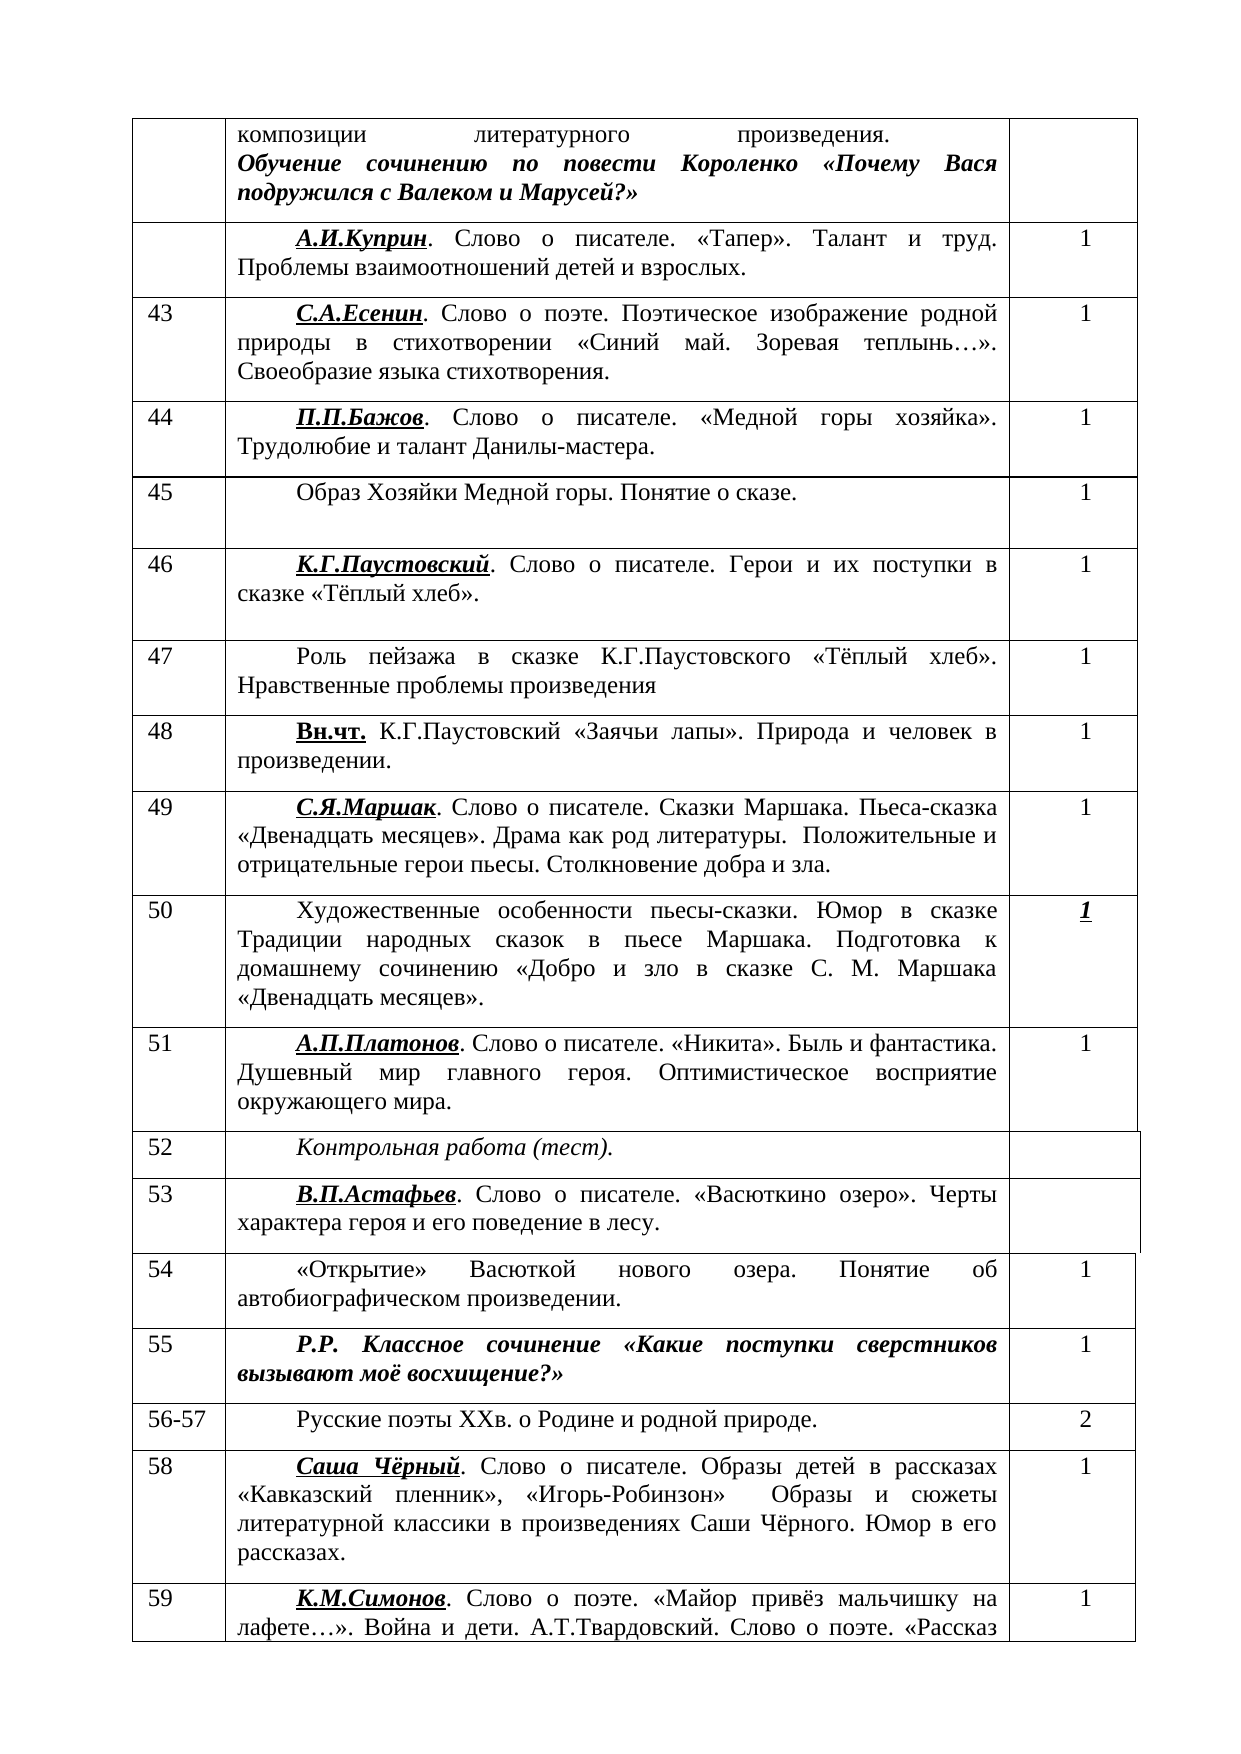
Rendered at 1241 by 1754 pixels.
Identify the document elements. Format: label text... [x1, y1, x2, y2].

table_cell 45 [133, 478, 225, 548]
table_cell 1 [1010, 1451, 1135, 1582]
table_cell 43 [133, 298, 225, 401]
table_cell 42 [133, 119, 225, 222]
table_cell 49 [133, 792, 225, 894]
table_cell 52 [133, 1132, 225, 1178]
table_cell 55 [133, 1329, 225, 1403]
table_cell С.А.Есенин. Слово о поэте. Поэтическое изображение родной природы в стихотворении «Синий май. Зоревая теплынь…». Своеобразие языка стихотворения. [226, 298, 1009, 401]
table_cell 1 [1010, 478, 1137, 548]
table_cell [1010, 1179, 1140, 1253]
table_cell 46 [133, 549, 225, 640]
table_cell [1010, 1132, 1140, 1178]
table_cell 51 [133, 1028, 225, 1131]
table_cell А.И.Куприн. Слово о писателе. «Тапер». Талант и труд. Проблемы взаимоотношений детей и взрослых. [226, 223, 1009, 297]
table_cell 1 [1010, 119, 1137, 222]
table_cell 1 [1010, 792, 1137, 894]
table_cell 1 [1010, 716, 1137, 791]
table_cell К.Г.Паустовский. Слово о писателе. Герои и их поступки в сказке «Тёплый хлеб». [226, 549, 1009, 640]
table_cell 1 [1010, 1329, 1135, 1403]
table_cell 1 [1010, 402, 1137, 476]
table_cell 58 [133, 1451, 225, 1582]
table_cell 59 [133, 1584, 225, 1641]
table_cell Саша Чёрный. Слово о писателе. Образы детей в рассказах «Кавказский пленник», «Игорь-Робинзон» Образы и сюжеты литературной классики в произведениях Саши Чёрного. Юмор в его рассказах. [226, 1451, 1009, 1582]
table_cell Контрольная работа (тест). [226, 1132, 1009, 1178]
table_cell 56-57 [133, 1404, 225, 1450]
table_cell 48 [133, 716, 225, 791]
table_cell Художественные особенности пьесы-сказки. Юмор в сказке Традиции народных сказок в пьесе Маршака. Подготовка к домашнему сочинению «Добро и зло в сказке С. М. Маршака «Двенадцать месяцев». [226, 896, 1009, 1027]
table_cell 1 [1010, 1028, 1137, 1131]
table_cell 1 [1010, 1254, 1135, 1328]
table_cell П.П.Бажов. Слово о писателе. «Медной горы хозяйка». Трудолюбие и талант Данилы-мастера. [226, 402, 1009, 476]
table_cell 54 [133, 1254, 225, 1328]
table_cell Русские поэты XXв. о Родине и родной природе. [226, 1404, 1009, 1450]
table_cell 50 [133, 896, 225, 1027]
table_cell 1 [1010, 298, 1137, 401]
table_cell 47 [133, 641, 225, 715]
table_cell Вн.чт. К.Г.Паустовский «Заячьи лапы». Природа и человек в произведении. [226, 716, 1009, 791]
table_cell 1 [1010, 223, 1137, 297]
table_cell «Открытие» Васюткой нового озера. Понятие об автобиографическом произведении. [226, 1254, 1009, 1328]
table_cell 2 [1010, 1404, 1135, 1450]
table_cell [226, 1584, 1009, 1641]
table_cell С.Я.Маршак. Слово о писателе. Сказки Маршака. Пьеса-сказка «Двенадцать месяцев». Драма как род литературы. Положительные и отрицательные герои пьесы. Столкновение добра и зла. [226, 792, 1009, 894]
table_cell 1 [1010, 549, 1137, 640]
table_cell Образ Хозяйки Медной горы. Понятие о сказе. [226, 478, 1009, 548]
table_cell А.П.Платонов. Слово о писателе. «Никита». Быль и фантастика. Душевный мир главного героя. Оптимистическое восприятие окружающего мира. [226, 1028, 1009, 1131]
table_cell 44 [133, 402, 225, 476]
table_cell 53 [133, 1179, 225, 1253]
table_cell 1 [1010, 1584, 1135, 1641]
table_cell Р.Р. Классное сочинение «Какие поступки сверстников вызывают моё восхищение?» [226, 1329, 1009, 1403]
table_cell [133, 223, 225, 297]
table_cell 1 [1010, 641, 1137, 715]
table_cell В.П.Астафьев. Слово о писателе. «Васюткино озеро». Черты характера героя и его поведение в лесу. [226, 1179, 1009, 1253]
table_cell 1 [1010, 896, 1137, 1027]
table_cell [226, 119, 1009, 222]
table_cell Роль пейзажа в сказке К.Г.Паустовского «Тёплый хлеб». Нравственные проблемы произведения [226, 641, 1009, 715]
